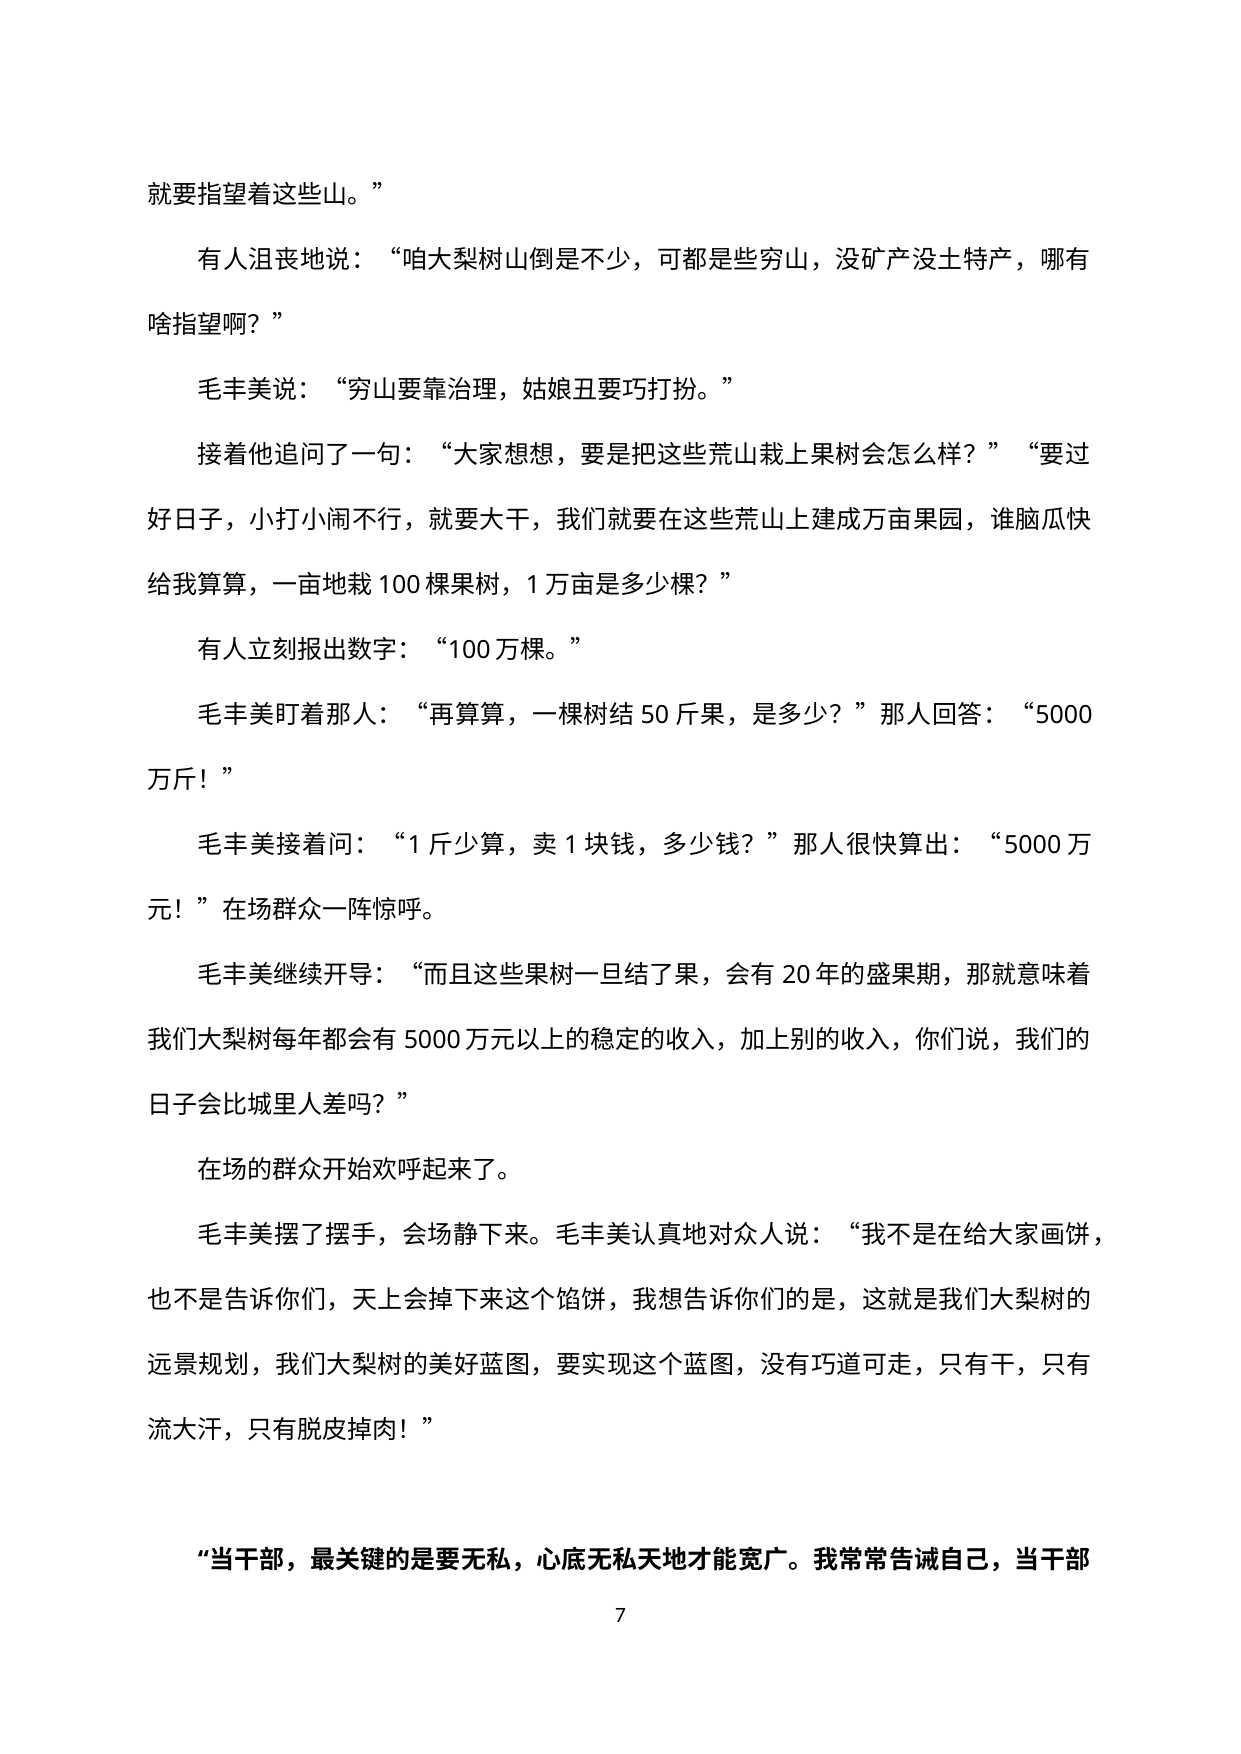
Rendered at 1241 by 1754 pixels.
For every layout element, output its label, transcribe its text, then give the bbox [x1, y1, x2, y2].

text 毛丰美接着问：“1斤少算，卖1块钱，多少钱？”那人很快算出：“5000万元！”在场群众一阵惊呼。 [148, 811, 1092, 941]
text 有人沮丧地说：“咱大梨树山倒是不少，可都是些穷山，没矿产没土特产，哪有啥指望啊？” [148, 226, 1092, 356]
text 毛丰美摆了摆手，会场静下来。毛丰美认真地对众人说：“我不是在给大家画饼，也不是告诉你们，天上会掉下来这个馅饼，我想告诉你们的是，这就是我们大梨树的远景规划，我们大梨树的美好蓝图，要实现这个蓝图，没有巧道可走，只有干，只有流大汗，只有脱皮掉肉！” [148, 1201, 1092, 1461]
text 接着他追问了一句：“大家想想，要是把这些荒山栽上果树会怎么样？”“要过好日子，小打小闹不行，就要大干，我们就要在这些荒山上建成万亩果园，谁脑瓜快给我算算，一亩地栽100棵果树，1万亩是多少棵？” [148, 421, 1092, 616]
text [148, 161, 1092, 226]
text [148, 1526, 1092, 1591]
text 毛丰美盯着那人：“再算算，一棵树结50斤果，是多少？”那人回答：“5000万斤！” [148, 681, 1092, 811]
text 有人立刻报出数字：“100万棵。” [148, 616, 1092, 681]
text 在场的群众开始欢呼起来了。 [148, 1136, 1092, 1201]
text 毛丰美说：“穷山要靠治理，姑娘丑要巧打扮。” [148, 356, 1092, 421]
text 毛丰美继续开导：“而且这些果树一旦结了果，会有20年的盛果期，那就意味着我们大梨树每年都会有5000万元以上的稳定的收入，加上别的收入，你们说，我们的日子会比城里人差吗？” [148, 941, 1092, 1136]
